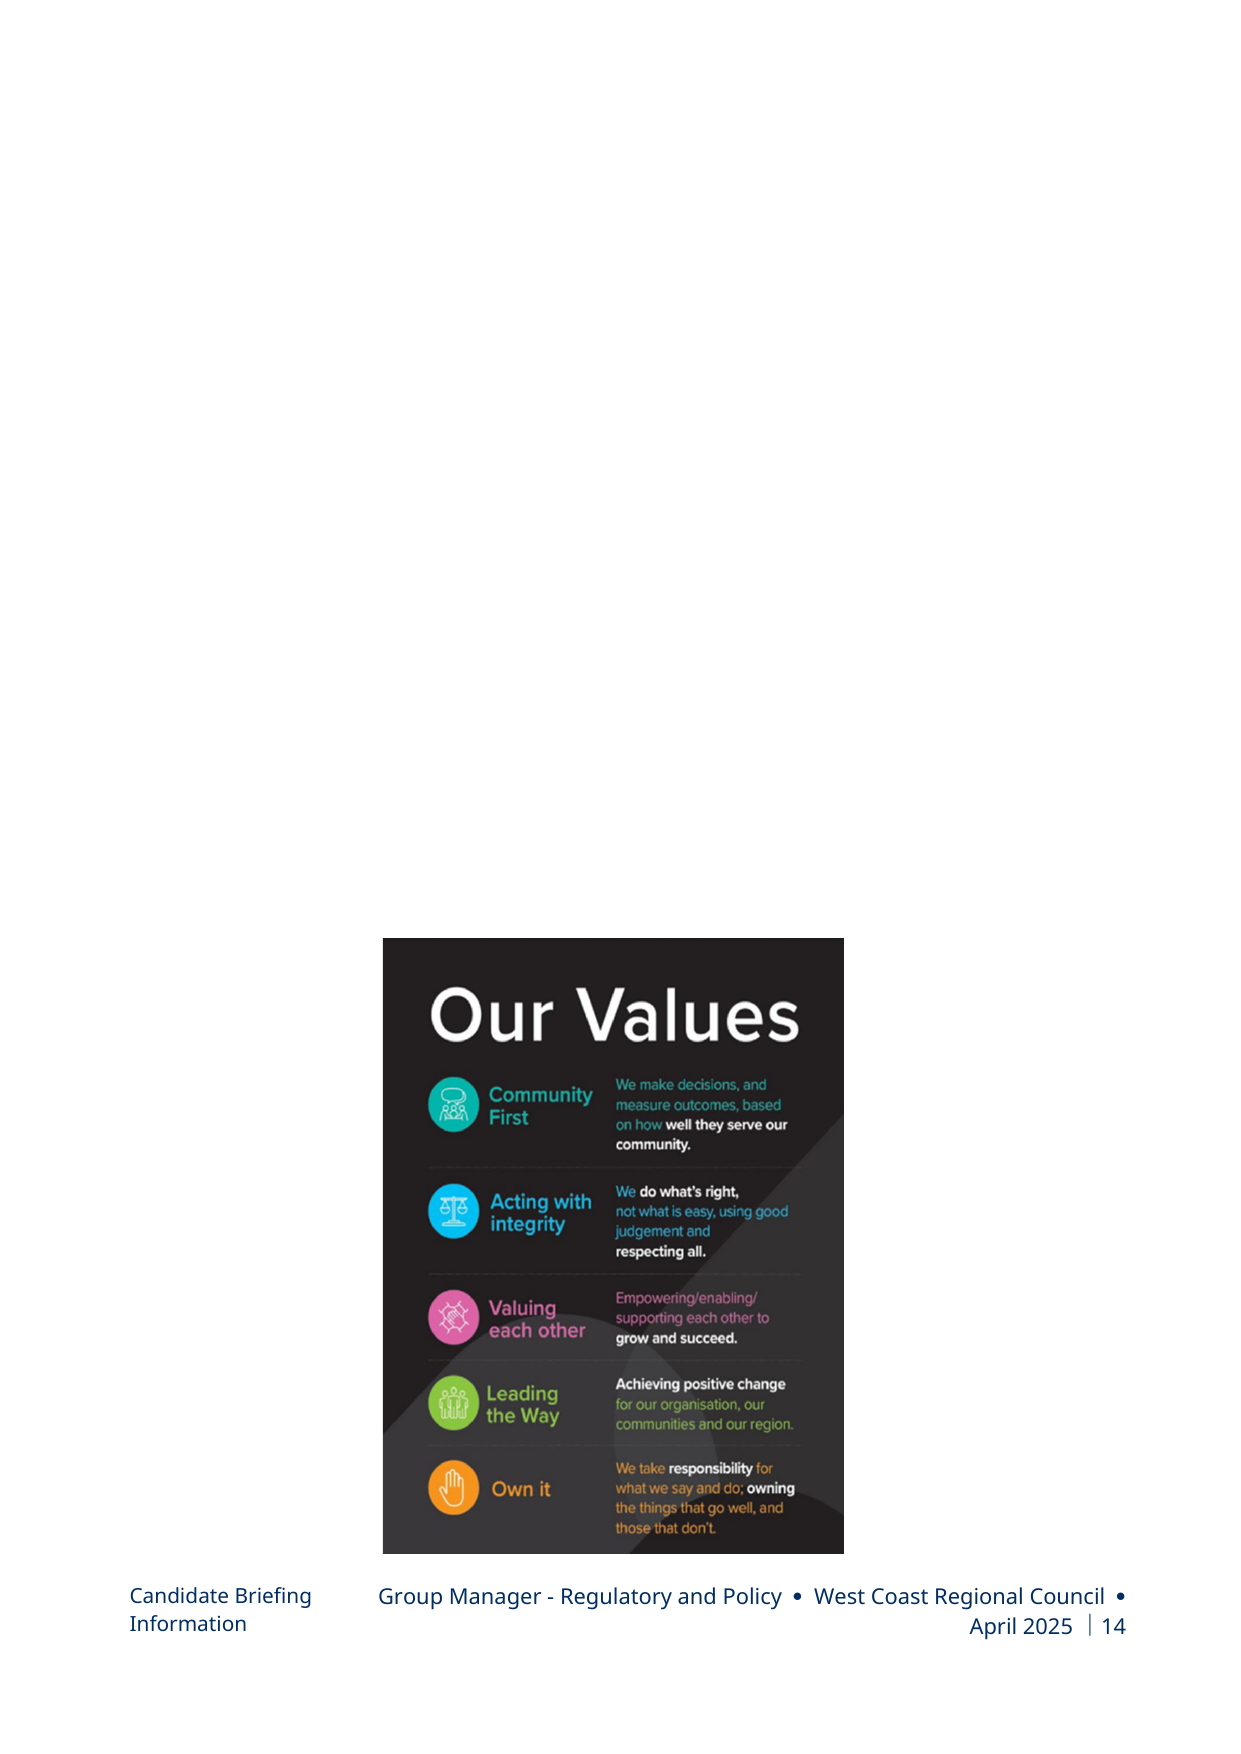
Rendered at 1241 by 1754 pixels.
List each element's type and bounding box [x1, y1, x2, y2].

picture [382, 938, 844, 1554]
